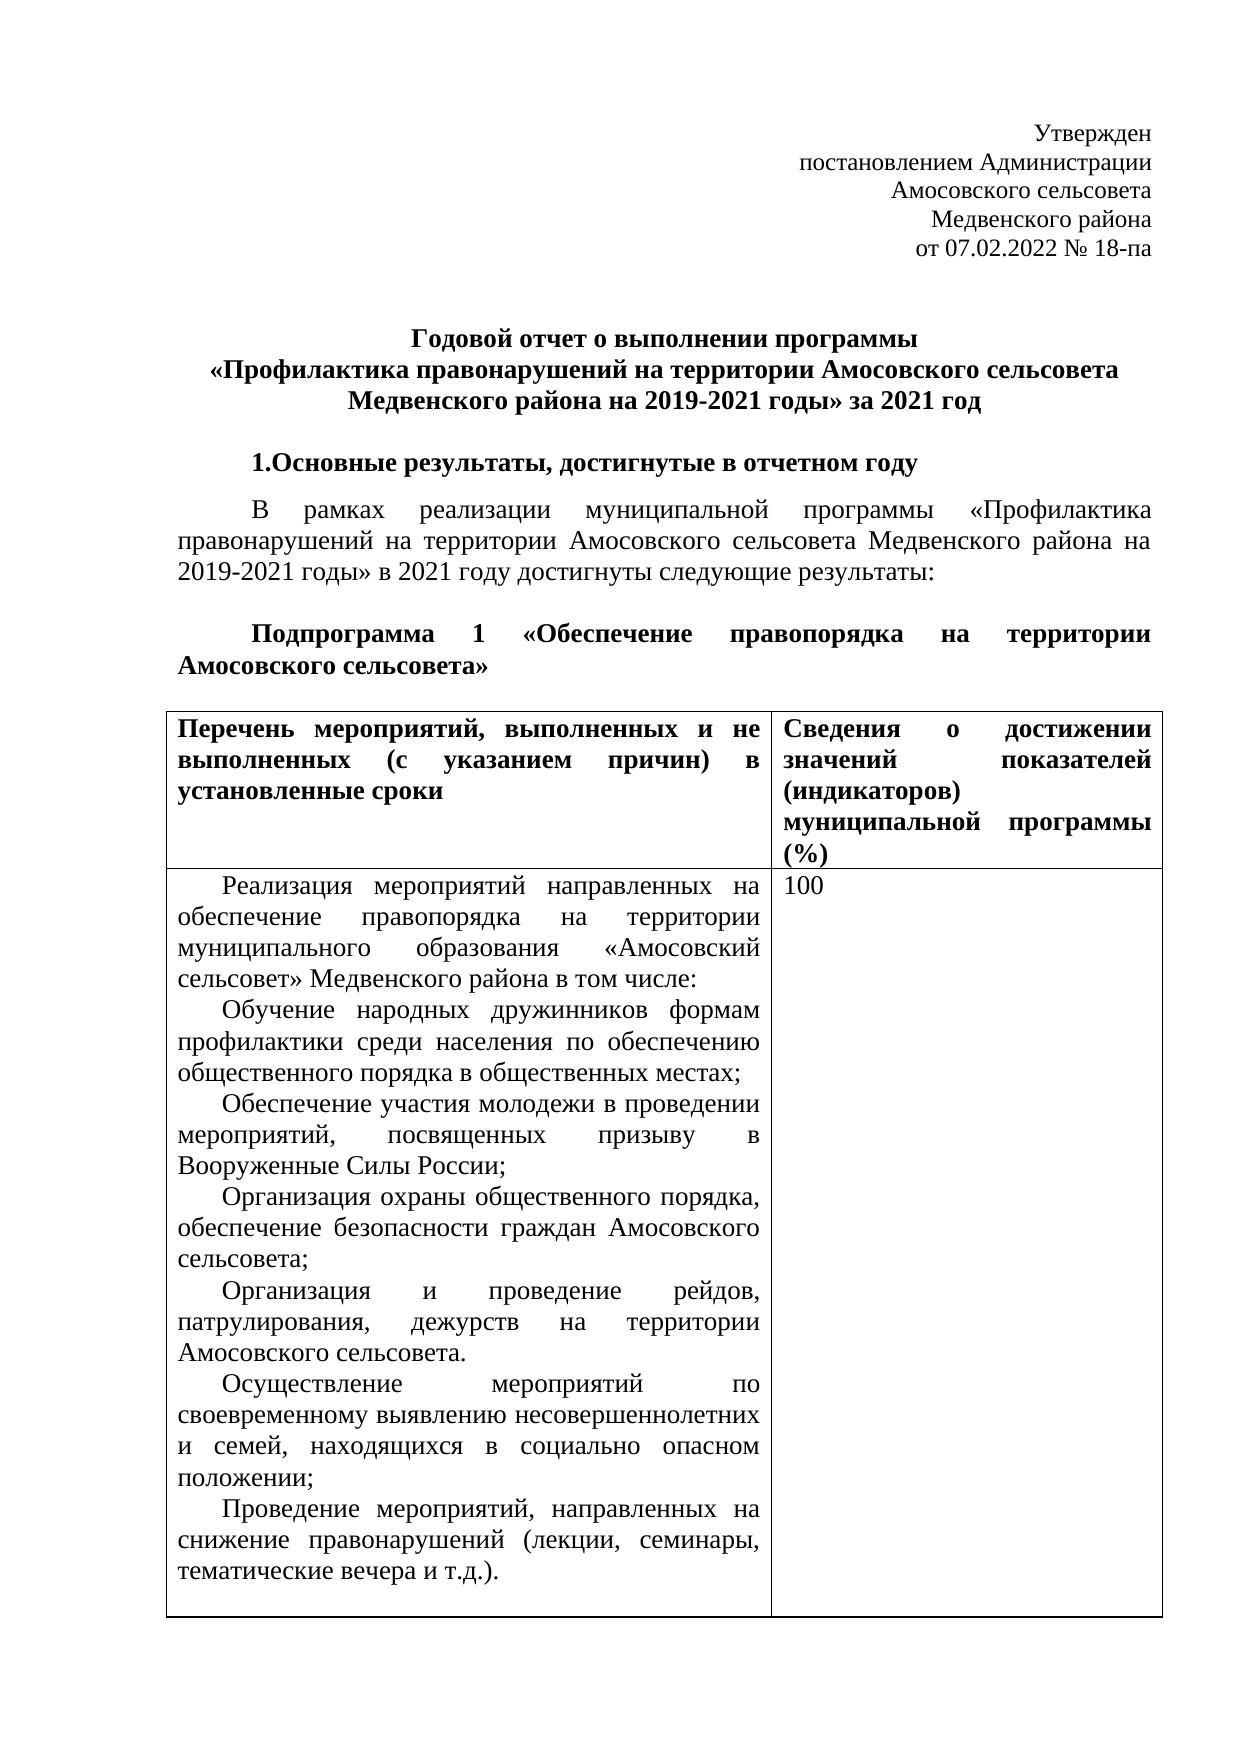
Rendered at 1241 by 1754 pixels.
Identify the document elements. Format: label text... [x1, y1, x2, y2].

table_header Перечень мероприятий, выполненных и не выполненных (с указанием причин) в установленные сроки [167, 712, 771, 868]
text В рамках реализации муниципальной программы «Профилактика правонарушений на территории Амосовского сельсовета Медвенского района на 2019-2021 годы» в 2021 году достигнуты следующие результаты: [177, 493, 1152, 586]
text Подпрограмма 1 «Обеспечение правопорядка на территории Амосовского сельсовета» [177, 618, 1152, 680]
subtitle Утвержден [177, 118, 1152, 147]
text 1.Основные результаты, достигнутые в отчетном году [177, 446, 1152, 477]
table_cell 100 [772, 869, 1162, 1616]
text «Профилактика правонарушений на территории Амосовского сельсовета Медвенского района на 2019-2021 годы» за 2021 год [177, 353, 1152, 415]
subtitle Медвенского района [177, 204, 1152, 233]
table_header Сведения о достижении значений показателей (индикаторов) муниципальной программы (%) [772, 712, 1162, 868]
text Годовой отчет о выполнении программы [177, 322, 1152, 353]
subtitle Амосовского сельсовета [177, 176, 1152, 204]
subtitle от 07.02.2022 № 18-па [177, 233, 1152, 262]
table_cell Реализация мероприятий направленных на обеспечение правопорядка на территории муниципального образования «Амосовский сельсовет» Медвенского района в том числе: Обучение народных дружинников формам профилактики среди населения по обеспечению общественного порядка в общественных местах; Обеспечение участия молодежи в проведении мероприятий, посвященных призыву в Вооруженные Силы России; Организация охраны общественного порядка, обеспечение безопасности граждан Амосовского сельсовета; Организация и проведение рейдов, патрулирования, дежурств на территории Амосовского сельсовета. Осуществление мероприятий по своевременному выявлению несовершеннолетних и семей, находящихся в социально опасном положении; Проведение мероприятий, направленных на снижение правонарушений (лекции, семинары, тематические вечера и т.д.). [167, 869, 771, 1616]
subtitle постановлением Администрации [177, 147, 1152, 176]
